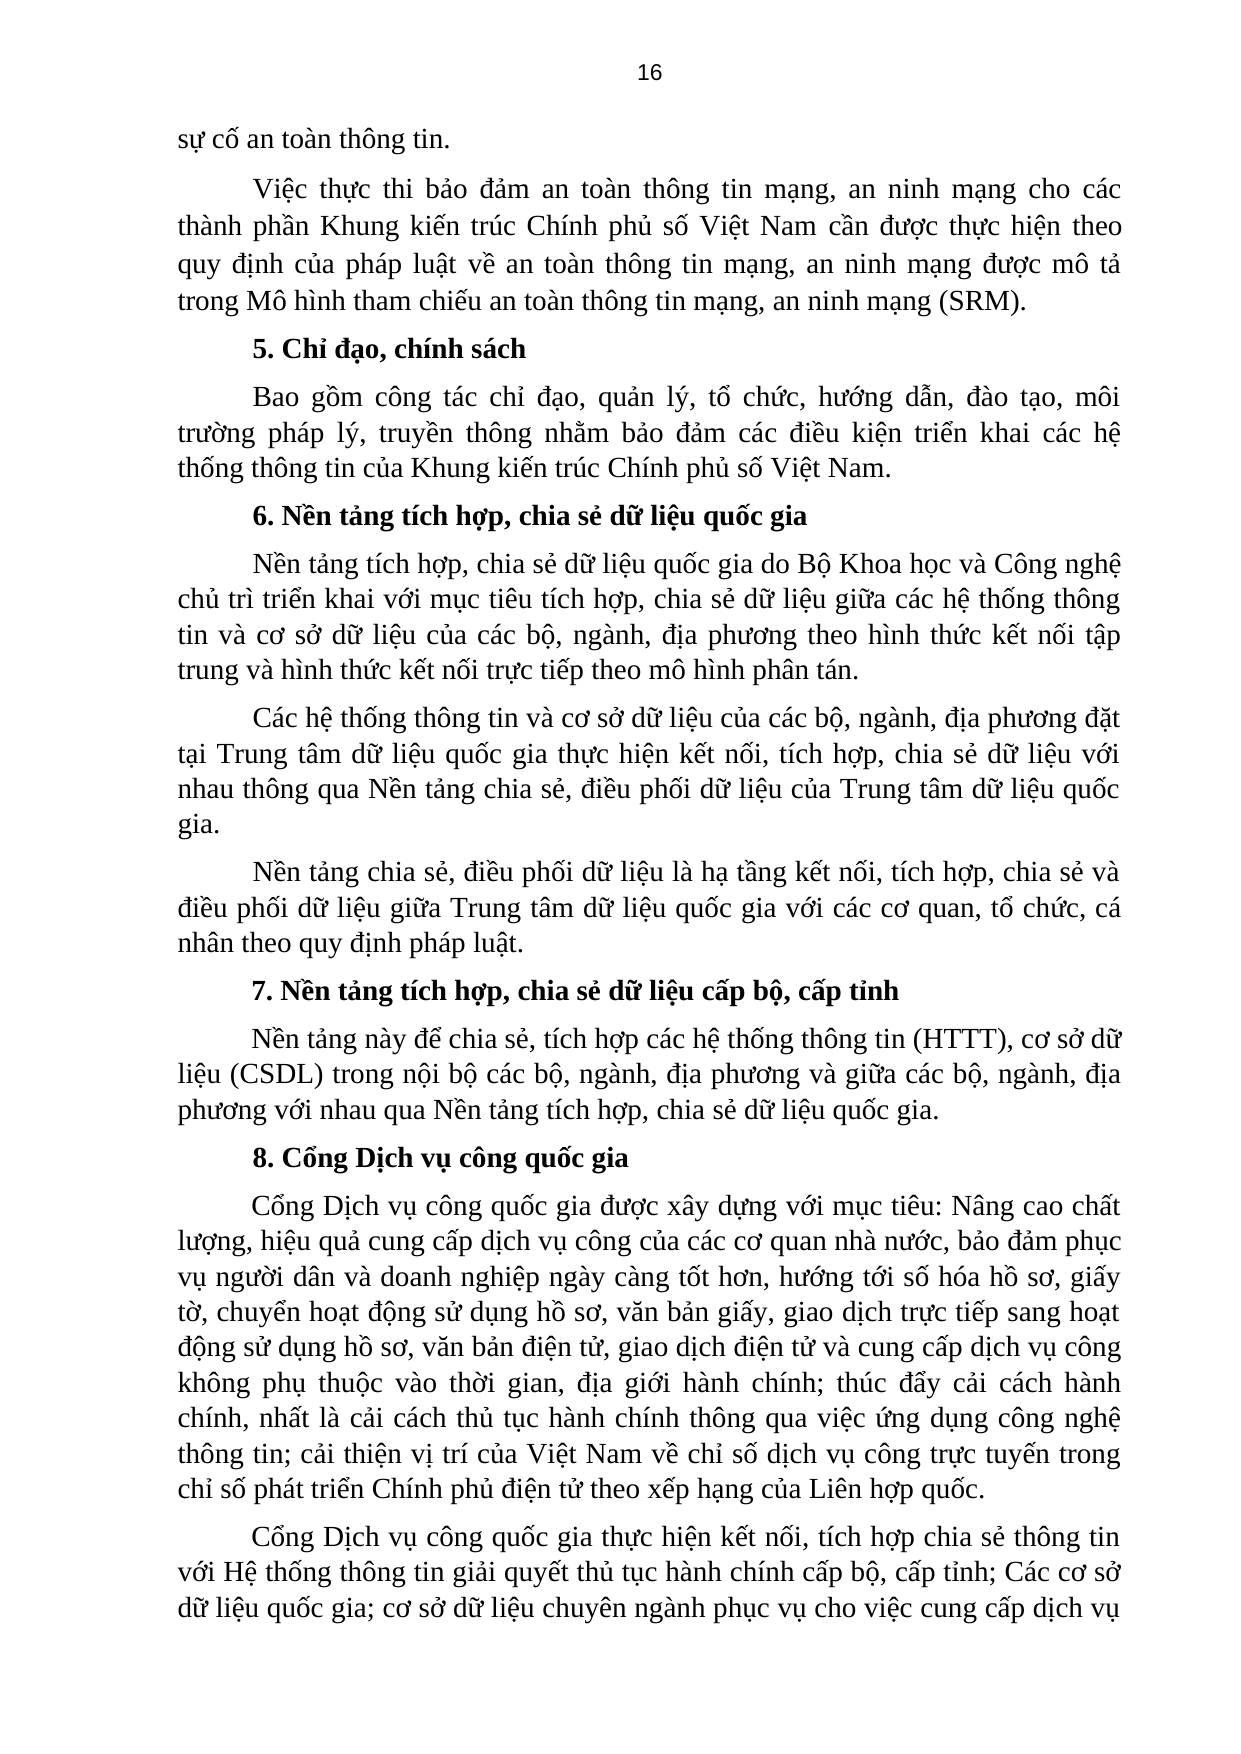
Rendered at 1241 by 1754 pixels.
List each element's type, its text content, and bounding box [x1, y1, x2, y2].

text Nền tảng tích hợp, chia sẻ dữ liệu quốc gia do Bộ Khoa học và Công nghệ chủ trì triển khai với mục tiêu tích hợp, chia sẻ dữ liệu giữa các hệ thống thông tin và cơ sở dữ liệu của các bộ, ngành, địa phương theo hình thức kết nối tập trung và hình thức kết nối trực tiếp theo mô hình phân tán. [177, 545, 1122, 687]
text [177, 118, 1122, 156]
text Việc thực thi bảo đảm an toàn thông tin mạng, an ninh mạng cho các thành phần Khung kiến trúc Chính phủ số Việt Nam cần được thực hiện theo quy định của pháp luật về an toàn thông tin mạng, an ninh mạng được mô tả trong Mô hình tham chiếu an toàn thông tin mạng, an ninh mạng (SRM). [177, 168, 1122, 318]
text Bao gồm công tác chỉ đạo, quản lý, tổ chức, hướng dẫn, đào tạo, môi trường pháp lý, truyền thông nhằm bảo đảm các điều kiện triển khai các hệ thống thông tin của Khung kiến trúc Chính phủ số Việt Nam. [177, 378, 1122, 485]
subtitle 8. Cổng Dịch vụ công quốc gia [252, 1139, 1122, 1174]
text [177, 1518, 1122, 1624]
text Cổng Dịch vụ công quốc gia được xây dựng với mục tiêu: Nâng cao chất lượng, hiệu quả cung cấp dịch vụ công của các cơ quan nhà nước, bảo đảm phục vụ người dân và doanh nghiệp ngày càng tốt hơn, hướng tới số hóa hồ sơ, giấy tờ, chuyển hoạt động sử dụng hồ sơ, văn bản giấy, giao dịch trực tiếp sang hoạt động sử dụng hồ sơ, văn bản điện tử, giao dịch điện tử và cung cấp dịch vụ công không phụ thuộc vào thời gian, địa giới hành chính; thúc đẩy cải cách hành chính, nhất là cải cách thủ tục hành chính thông qua việc ứng dụng công nghệ thông tin; cải thiện vị trí của Việt Nam về chỉ số dịch vụ công trực tuyến trong chỉ số phát triển Chính phủ điện tử theo xếp hạng của Liên hợp quốc. [177, 1187, 1122, 1506]
text Nền tảng chia sẻ, điều phối dữ liệu là hạ tầng kết nối, tích hợp, chia sẻ và điều phối dữ liệu giữa Trung tâm dữ liệu quốc gia với các cơ quan, tổ chức, cá nhân theo quy định pháp luật. [177, 853, 1122, 960]
text Các hệ thống thông tin và cơ sở dữ liệu của các bộ, ngành, địa phương đặt tại Trung tâm dữ liệu quốc gia thực hiện kết nối, tích hợp, chia sẻ dữ liệu với nhau thông qua Nền tảng chia sẻ, điều phối dữ liệu của Trung tâm dữ liệu quốc gia. [177, 699, 1122, 841]
text Nền tảng này để chia sẻ, tích hợp các hệ thống thông tin (HTTT), cơ sở dữ liệu (CSDL) trong nội bộ các bộ, ngành, địa phương và giữa các bộ, ngành, địa phương với nhau qua Nền tảng tích hợp, chia sẻ dữ liệu quốc gia. [177, 1020, 1122, 1126]
subtitle 5. Chỉ đạo, chính sách [252, 331, 1122, 366]
subtitle 6. Nền tảng tích hợp, chia sẻ dữ liệu quốc gia [177, 497, 1122, 533]
subtitle 7. Nền tảng tích hợp, chia sẻ dữ liệu cấp bộ, cấp tỉnh [177, 972, 1122, 1008]
